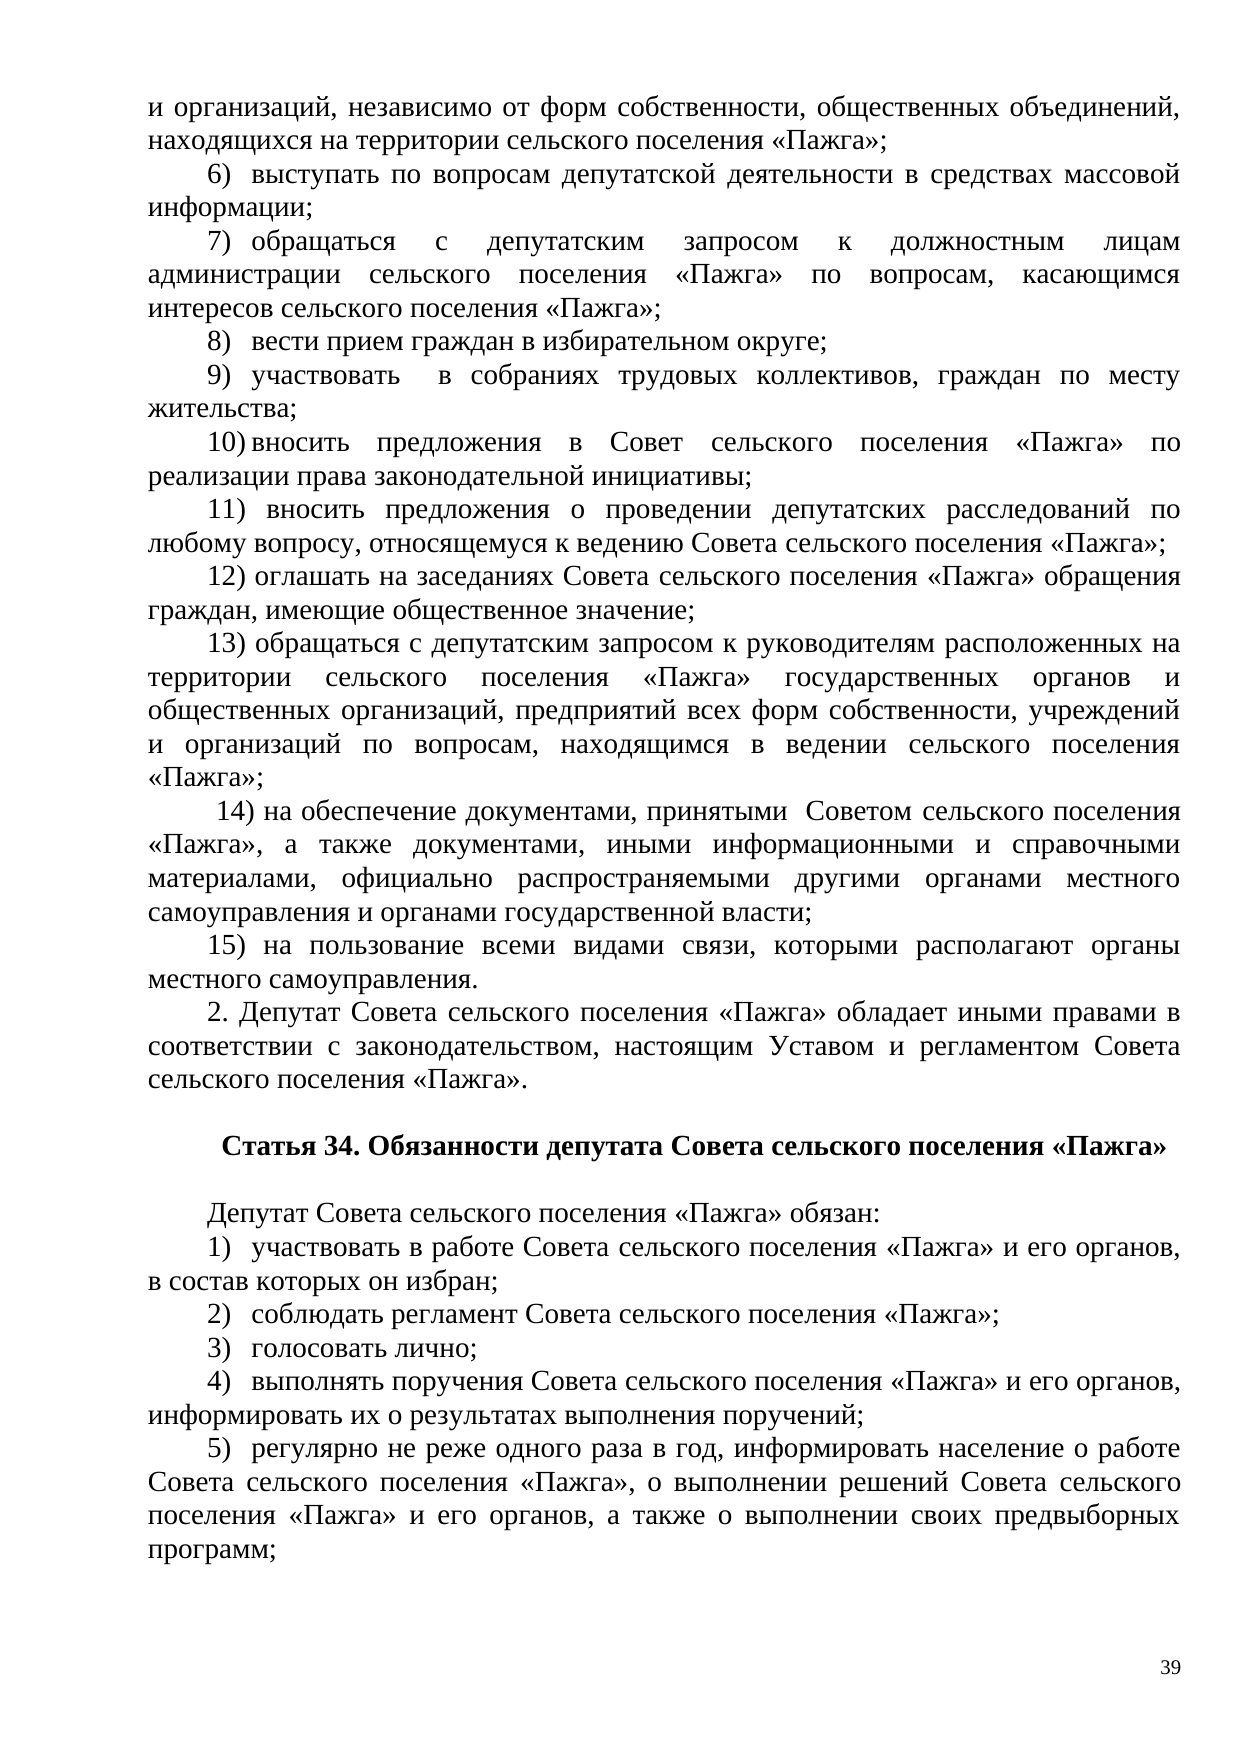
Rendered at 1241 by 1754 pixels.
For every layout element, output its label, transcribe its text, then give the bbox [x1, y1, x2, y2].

list соблюдать регламент Совета сельского поселения «Пажга»; [148, 1296, 1181, 1330]
list участвовать в собраниях трудовых коллективов, граждан по месту жительства; [148, 357, 1181, 424]
list регулярно не реже одного раза в год, информировать население о работе Совета сельского поселения «Пажга», о выполнении решений Совета сельского поселения «Пажга» и его органов, а также о выполнении своих предвыборных программ; [148, 1430, 1181, 1564]
list вести прием граждан в избирательном округе; [148, 323, 1181, 357]
text 2. Депутат Совета сельского поселения «Пажга» обладает иными правами в соответствии с законодательством, настоящим Уставом и регламентом Совета сельского поселения «Пажга». [148, 994, 1181, 1095]
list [148, 89, 1181, 156]
list вносить предложения в Совет сельского поселения «Пажга» по реализации права законодательной инициативы; [148, 424, 1181, 491]
list выступать по вопросам депутатской деятельности в средствах массовой информации; [148, 156, 1181, 223]
list обращаться с депутатским запросом к должностным лицам администрации сельского поселения «Пажга» по вопросам, касающимся интересов сельского поселения «Пажга»; [148, 223, 1181, 323]
list участвовать в работе Совета сельского поселения «Пажга» и его органов, в состав которых он избран; [148, 1229, 1181, 1296]
text 11) вносить предложения о проведении депутатских расследований по любому вопросу, относящемуся к ведению Совета сельского поселения «Пажга»; [148, 491, 1181, 558]
text Статья 34. Обязанности депутата Совета сельского поселения «Пажга» [148, 1128, 1181, 1162]
text 14) на обеспечение документами, принятыми Советом сельского поселения «Пажга», а также документами, иными информационными и справочными материалами, официально распространяемыми другими органами местного самоуправления и органами государственной власти; [148, 793, 1181, 927]
text 12) оглашать на заседаниях Совета сельского поселения «Пажга» обращения граждан, имеющие общественное значение; [148, 558, 1181, 625]
text 13) обращаться с депутатским запросом к руководителям расположенных на территории сельского поселения «Пажга» государственных органов и общественных организаций, предприятий всех форм собственности, учреждений и организаций по вопросам, находящимся в ведении сельского поселения «Пажга»; [148, 625, 1181, 793]
text 15) на пользование всеми видами связи, которыми располагают органы местного самоуправления. [148, 927, 1181, 994]
list выполнять поручения Совета сельского поселения «Пажга» и его органов, информировать их о результатах выполнения поручений; [148, 1363, 1181, 1430]
text Депутат Совета сельского поселения «Пажга» обязан: [148, 1196, 1181, 1229]
list голосовать лично; [148, 1330, 1181, 1363]
